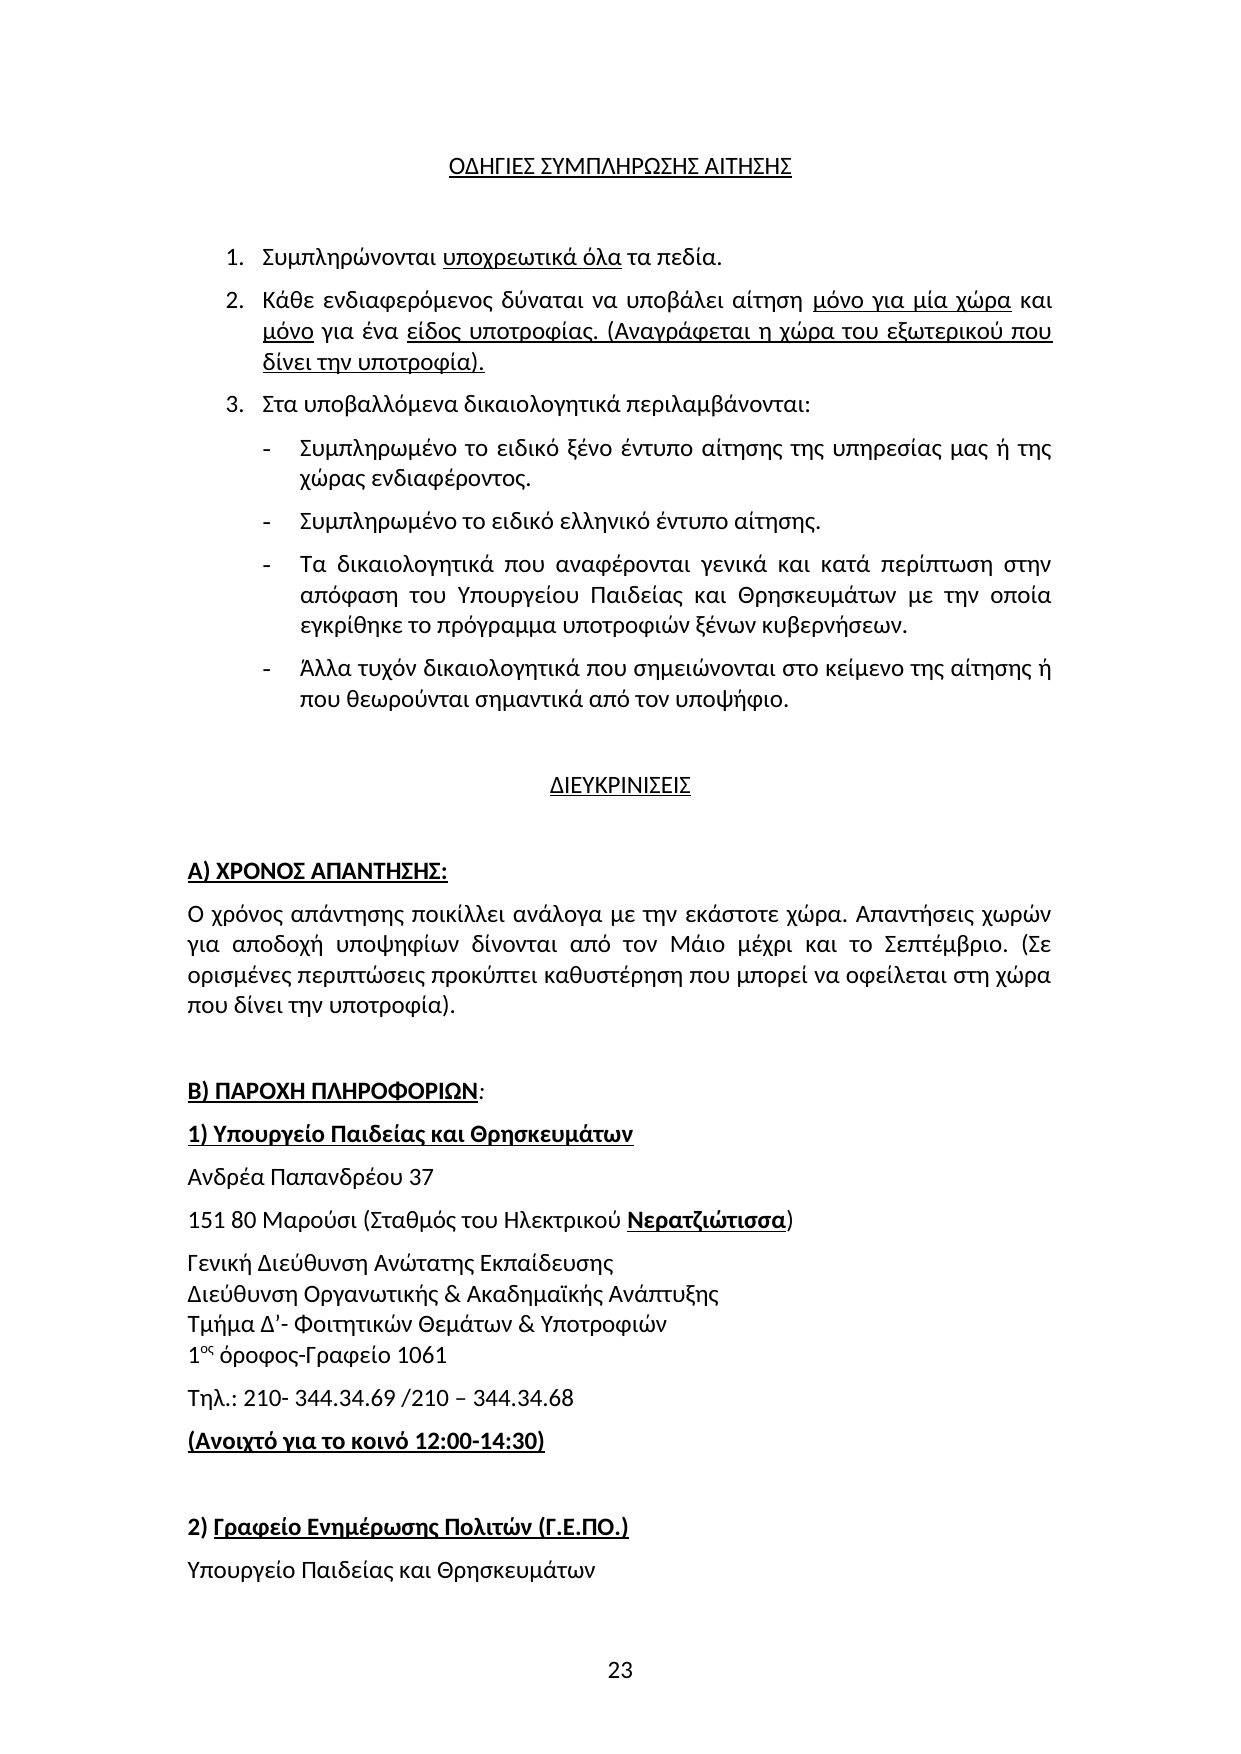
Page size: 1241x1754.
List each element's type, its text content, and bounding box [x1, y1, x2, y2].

text Α) ΧΡΟΝΟΣ ΑΠΑΝΤΗΣΗΣ: [187, 855, 1053, 885]
list Κάθε ενδιαφερόμενος δύναται να υποβάλει αίτηση μόνο για μία χώρα και μόνο για ένα είδος υποτροφίας. (Αναγράφεται η χώρα του εξωτερικού που δίνει την υποτροφία). [225, 284, 1053, 376]
text ΟΔΗΓΙΕΣ ΣΥΜΠΛΗΡΩΣΗΣ ΑΙΤΗΣΗΣ [187, 150, 1053, 181]
text Διεύθυνση Οργανωτικής & Ακαδημαϊκής Ανάπτυξης [187, 1278, 1053, 1309]
list Συμπληρώνονται υποχρεωτικά όλα τα πεδία. [225, 242, 1053, 272]
list Στα υποβαλλόμενα δικαιολογητικά περιλαμβάνονται: [225, 389, 1053, 419]
text 151 80 Μαρούσι (Σταθμός του Ηλεκτρικού Νερατζιώτισσα) [187, 1204, 1053, 1235]
list Τα δικαιολογητικά που αναφέρονται γενικά και κατά περίπτωση στην απόφαση του Υπουργείου Παιδείας και Θρησκευμάτων με την οποία εγκρίθηκε το πρόγραμμα υποτροφιών ξένων κυβερνήσεων. [262, 548, 1053, 640]
list Συμπληρωμένο το ειδικό ξένο έντυπο αίτησης της υπηρεσίας μας ή της χώρας ενδιαφέροντος. [262, 432, 1053, 493]
text (Ανοιχτό για το κοινό 12:00-14:30) [187, 1425, 1053, 1456]
text Β) ΠΑΡΟΧΗ ΠΛΗΡΟΦΟΡΙΩΝ: [187, 1076, 1053, 1106]
text Ο χρόνος απάντησης ποικίλλει ανάλογα με την εκάστοτε χώρα. Απαντήσεις χωρών για αποδοχή υποψηφίων δίνονται από τον Μάιο μέχρι και το Σεπτέμβριο. (Σε ορισμένες περιπτώσεις προκύπτει καθυστέρηση που μπορεί να οφείλεται στη χώρα που δίνει την υποτροφία). [187, 898, 1053, 1020]
text ΔΙΕΥΚΡΙΝΙΣΕΙΣ [187, 769, 1053, 799]
list Άλλα τυχόν δικαιολογητικά που σημειώνονται στο κείμενο της αίτησης ή που θεωρούνται σημαντικά από τον υποψήφιο. [262, 652, 1053, 713]
list Συμπληρωμένο το ειδικό ελληνικό έντυπο αίτησης. [262, 505, 1053, 536]
text 1) Υπουργείο Παιδείας και Θρησκευμάτων [187, 1118, 1053, 1149]
text Τμήμα Δ’- Φοιτητικών Θεμάτων & Υποτροφιών [187, 1309, 1053, 1339]
text Τηλ.: 210- 344.34.69 /210 – 344.34.68 [187, 1382, 1053, 1413]
text Ανδρέα Παπανδρέου 37 [187, 1162, 1053, 1192]
text 2) Γραφείο Ενημέρωσης Πολιτών (Γ.Ε.ΠΟ.) [187, 1511, 1053, 1542]
text Γενική Διεύθυνση Ανώτατης Εκπαίδευσης [187, 1248, 1053, 1278]
text 1ος όροφος-Γραφείο 1061 [187, 1339, 1053, 1370]
text Υπουργείο Παιδείας και Θρησκευμάτων [187, 1554, 1053, 1585]
